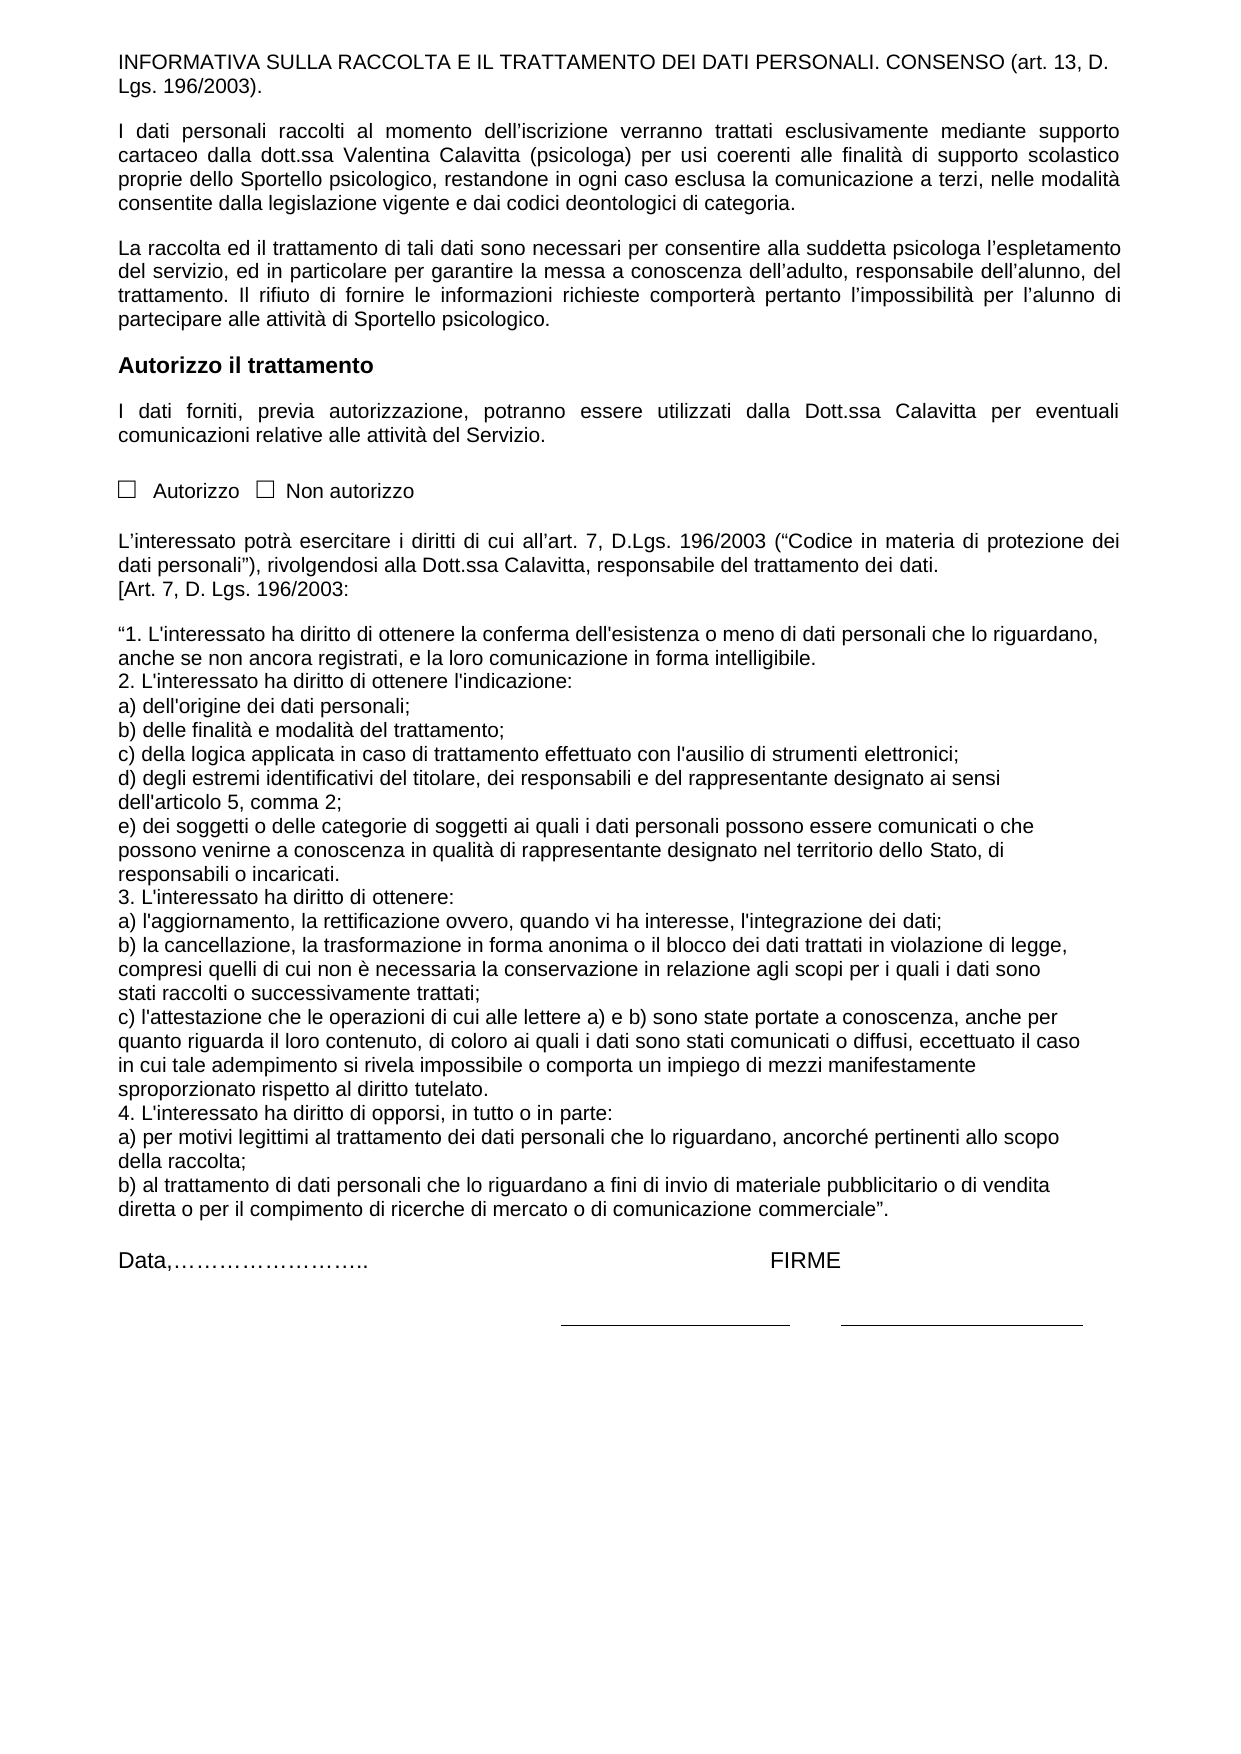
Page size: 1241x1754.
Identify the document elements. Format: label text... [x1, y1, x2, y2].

text I dati forniti, previa autorizzazione, potranno essere utilizzati dalla Dott.ssa Calavitta per eventuali comunicazioni relative alle attività del Servizio. [118, 399, 1121, 447]
list l'attestazione che le operazioni di cui alle lettere a) e b) sono state portate a conoscenza, anche per quanto riguarda il loro contenuto, di coloro ai quali i dati sono stati comunicati o diffusi, eccettuato il caso in cui tale adempimento si rivela impossibile o comporta un impiego di mezzi manifestamente sproporzionato rispetto al diritto tutelato. [118, 1005, 1100, 1101]
text “1. L'interessato ha diritto di ottenere la conferma dell'esistenza o meno di dati personali che lo riguardano, anche se non ancora registrati, e la loro comunicazione in forma intelligibile. [118, 622, 1102, 670]
list l'aggiornamento, la rettificazione ovvero, quando vi ha interesse, l'integrazione dei dati; [118, 909, 1134, 933]
list L'interessato ha diritto di opporsi, in tutto o in parte: [118, 1101, 1134, 1125]
text La raccolta ed il trattamento di tali dati sono necessari per consentire alla suddetta psicologa l’espletamento del servizio, ed in particolare per garantire la messa a conoscenza dell’adulto, responsabile dell’alunno, del trattamento. Il rifiuto di fornire le informazioni richieste comporterà pertanto l’impossibilità per l’alunno di partecipare alle attività di Sportello psicologico. [118, 235, 1122, 331]
list per motivi legittimi al trattamento dei dati personali che lo riguardano, ancorché pertinenti allo scopo della raccolta; [118, 1125, 1110, 1173]
list delle finalità e modalità del trattamento; [118, 718, 1134, 742]
list degli estremi identificativi del titolare, dei responsabili e del rappresentante designato ai sensi dell'articolo 5, comma 2; [118, 766, 1110, 813]
text [Art. 7, D. Lgs. 196/2003: [118, 577, 1134, 601]
text Data,…………………….. FIRME [118, 1247, 1134, 1274]
text L’interessato potrà esercitare i diritti di cui all’art. 7, D.Lgs. 196/2003 (“Codice in materia di protezione dei dati personali”), rivolgendosi alla Dott.ssa Calavitta, responsabile del trattamento dei dati. [118, 529, 1121, 577]
list dell'origine dei dati personali; [118, 694, 1134, 718]
list L'interessato ha diritto di ottenere: [118, 885, 1134, 909]
text □ Autorizzo □ Non autorizzo [118, 471, 1134, 505]
list al trattamento di dati personali che lo riguardano a fini di invio di materiale pubblicitario o di vendita diretta o per il compimento di ricerche di mercato o di comunicazione commerciale”. [118, 1173, 1114, 1221]
subtitle Autorizzo il trattamento [118, 352, 1134, 379]
list dei soggetti o delle categorie di soggetti ai quali i dati personali possono essere comunicati o che possono venirne a conoscenza in qualità di rappresentante designato nel territorio dello Stato, di responsabili o incaricati. [118, 813, 1119, 885]
list la cancellazione, la trasformazione in forma anonima o il blocco dei dati trattati in violazione di legge, compresi quelli di cui non è necessaria la conservazione in relazione agli scopi per i quali i dati sono stati raccolti o successivamente trattati; [118, 933, 1083, 1005]
list L'interessato ha diritto di ottenere l'indicazione: [118, 670, 1134, 693]
text I dati personali raccolti al momento dell’iscrizione verranno trattati esclusivamente mediante supporto cartaceo dalla dott.ssa Valentina Calavitta (psicologa) per usi coerenti alle finalità di supporto scolastico proprie dello Sportello psicologico, restandone in ogni caso esclusa la comunicazione a terzi, nelle modalità consentite dalla legislazione vigente e dai codici deontologici di categoria. [118, 119, 1121, 215]
text INFORMATIVA SULLA RACCOLTA E IL TRATTAMENTO DEI DATI PERSONALI. CONSENSO (art. 13, D. Lgs. 196/2003). [118, 50, 1134, 98]
list della logica applicata in caso di trattamento effettuato con l'ausilio di strumenti elettronici; [118, 742, 1134, 766]
